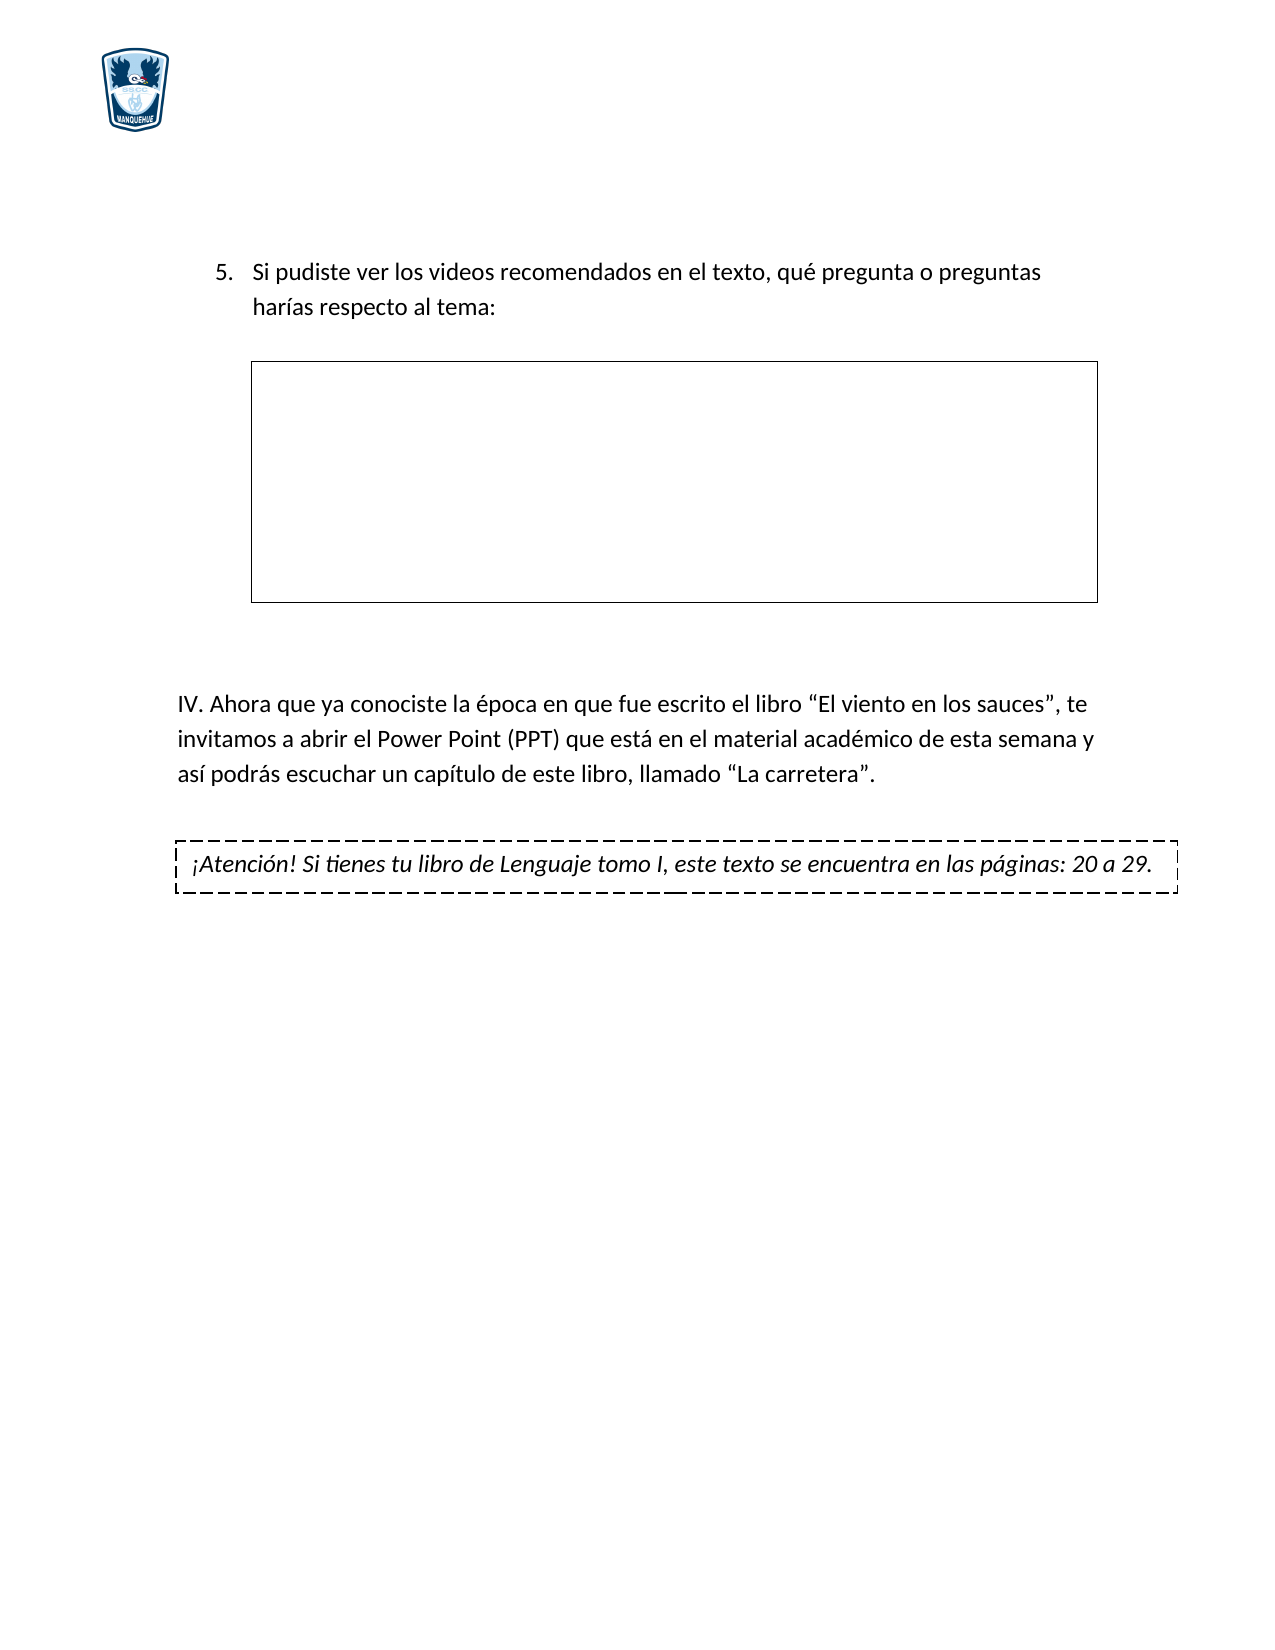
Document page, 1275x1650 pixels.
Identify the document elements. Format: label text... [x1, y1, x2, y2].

list Si pudiste ver los videos recomendados en el texto, qué pregunta o preguntas harías respecto al tema: [215, 256, 1098, 321]
text IV. Ahora que ya conociste la época en que fue escrito el libro “El viento en los sauces”, te invitamos a abrir el Power Point (PPT) que está en el material académico de esta semana y así podrás escuchar un capítulo de este libro, llamado “La carretera”. [177, 688, 1098, 788]
table_header [252, 362, 1097, 602]
picture [96, 40, 175, 140]
